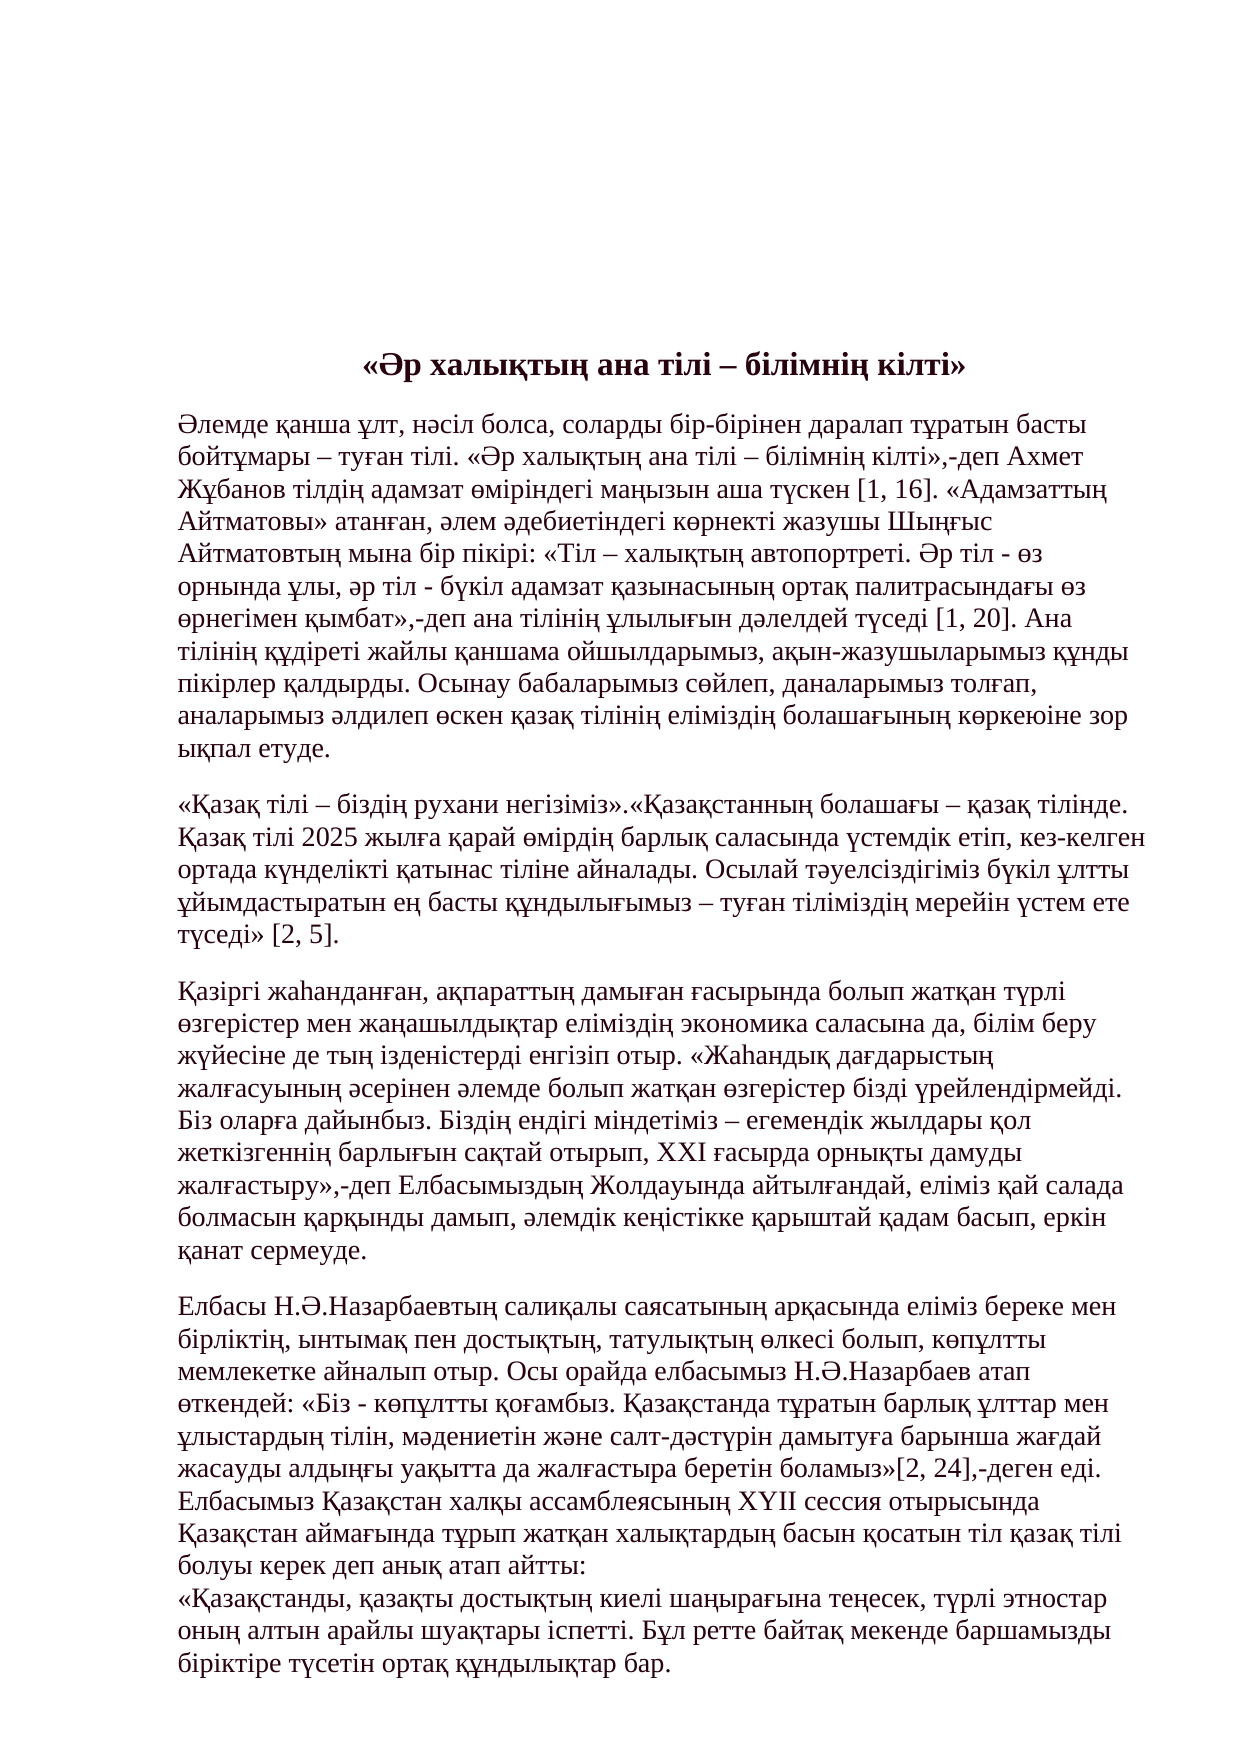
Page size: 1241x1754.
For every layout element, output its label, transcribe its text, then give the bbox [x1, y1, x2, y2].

text «Әр халықтың ана тілі – білімнің кілті» [177, 344, 1152, 383]
text Әлемде қанша ұлт, нәсіл болса, соларды бір-бірінен даралап тұратын басты бойтұмары – туған тілі. «Әр халықтың ана тілі – білімнің кілті»,-деп Ахмет Жұбанов тілдің адамзат өміріндегі маңызын аша түскен [1, 16]. «Адамзаттың Айтматовы» атанған, әлем әдебиетіндегі көрнекті жазушы Шыңғыс Айтматовтың мына бір пікірі: «Тіл – халықтың автопортреті. Әр тіл - өз орнында ұлы, әр тіл - бүкіл адамзат қазынасының ортақ палитрасындағы өз өрнегімен қымбат»,-деп ана тілінің ұлылығын дәлелдей түседі [1, 20]. Ана тілінің құдіреті жайлы қаншама ойшылдарымыз, ақын-жазушыларымыз құнды пікірлер қалдырды. Осынау бабаларымыз сөйлеп, даналарымыз толғап, аналарымыз әлдилеп өскен қазақ тілінің еліміздің болашағының көркеюіне зор ықпал етуде. [177, 407, 1152, 763]
text Қазіргі жаһанданған, ақпараттың дамыған ғасырында болып жатқан түрлі өзгерістер мен жаңашылдықтар еліміздің экономика саласына да, білім беру жүйесіне де тың ізденістерді енгізіп отыр. «Жаһандық дағдарыстың жалғасуының әсерінен әлемде болып жатқан өзгерістер бізді үрейлендірмейді. Біз оларға дайынбыз. Біздің ендігі міндетіміз – егемендік жылдары қол жеткізгеннің барлығын сақтай отырып, ХХІ ғасырда орнықты дамуды жалғастыру»,-деп Елбасымыздың Жолдауында айтылғандай, еліміз қай салада болмасын қарқынды дамып, әлемдік кеңістікке қарыштай қадам басып, еркін қанат сермеуде. [177, 973, 1152, 1265]
text Елбасы Н.Ә.Назарбаевтың салиқалы саясатының арқасында еліміз береке мен бірліктің, ынтымақ пен достықтың, татулықтың өлкесі болып, көпұлтты мемлекетке айналып отыр. Осы орайда елбасымыз Н.Ә.Назарбаев атап өткендей: «Біз - көпұлтты қоғамбыз. Қазақстанда тұратын барлық ұлттар мен ұлыстардың тілін, мәдениетін және салт-дәстүрін дамытуға барынша жағдай жасауды алдыңғы уақытта да жалғастыра беретін боламыз»[2, 24],-деген еді. Елбасымыз Қазақстан халқы ассамблеясының ХҮІІ сессия отырысында Қазақстан аймағында тұрып жатқан халықтардың басын қосатын тіл қазақ тілі болуы керек деп анық атап айтты: «Қазақстанды, қазақты достықтың киелі шаңырағына теңесек, түрлі этностар оның алтын арайлы шуақтары іспетті. Бұл ретте байтақ мекенде баршамызды біріктіре түсетін ортақ құндылықтар бар. [177, 1289, 1152, 1678]
text «Қазақ тілі – біздің рухани негізіміз».«Қазақстанның болашағы – қазақ тілінде. Қазақ тілі 2025 жылға қарай өмірдің барлық саласында үстемдік етіп, кез-келген ортада күнделікті қатынас тіліне айналады. Осылай тәуелсіздігіміз бүкіл ұлтты ұйымдастыратын ең басты құндылығымыз – туған тіліміздің мерейін үстем ете түседі» [2, 5]. [177, 787, 1152, 949]
